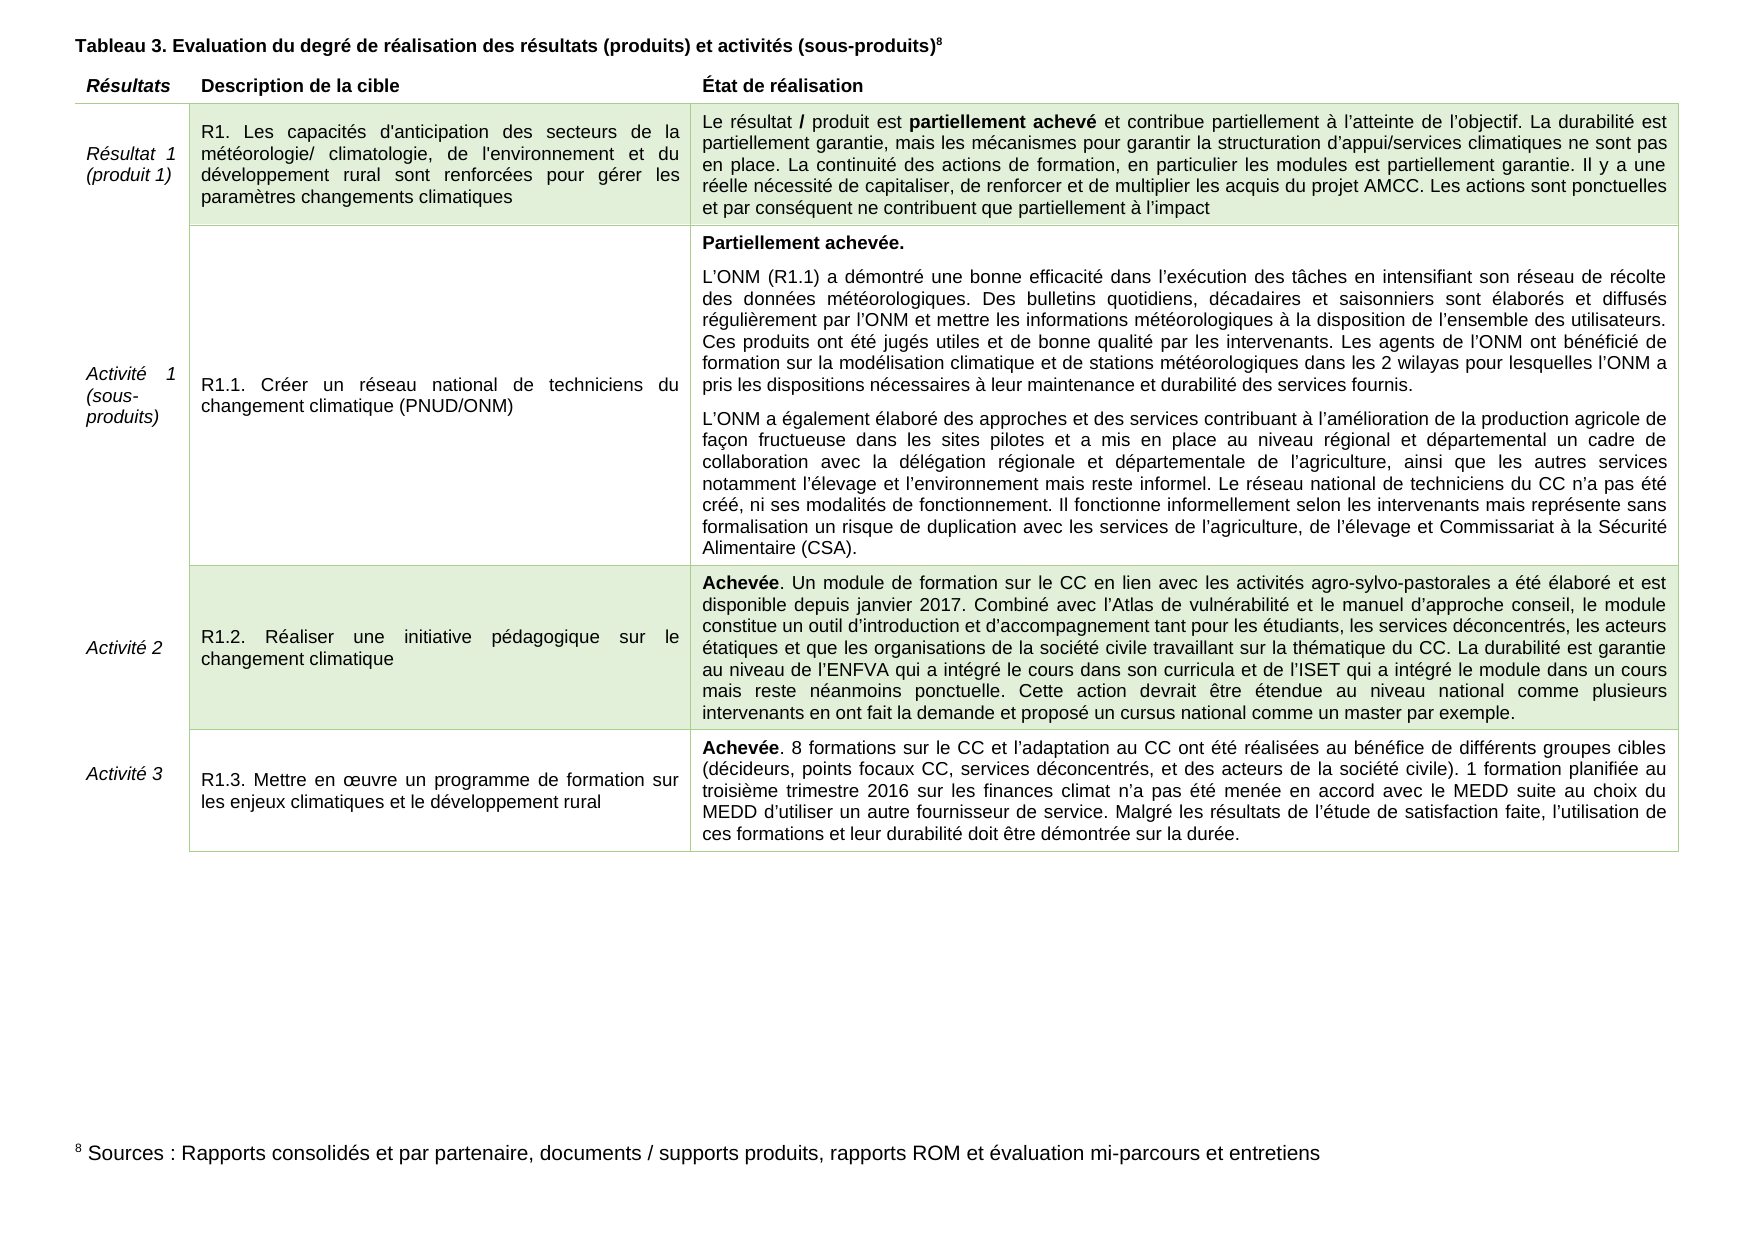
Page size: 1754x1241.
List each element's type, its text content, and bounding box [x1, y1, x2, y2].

table_cell Résultat 1 (produit 1) [75, 104, 189, 224]
table_cell Activité 3 [75, 729, 189, 851]
table_header Résultats [75, 69, 189, 103]
table_cell R1. Les capacités d'anticipation des secteurs de la météorologie/ climatologie, de l'environnement et du développement rural sont renforcées pour gérer les paramètres changements climatiques [190, 104, 690, 224]
table_cell Le résultat / produit est partiellement achevé et contribue partiellement à l’atteinte de l’objectif. La durabilité est partiellement garantie, mais les mécanismes pour garantir la structuration d’appui/services climatiques ne sont pas en place. La continuité des actions de formation, en particulier les modules est partiellement garantie. Il y a une réelle nécessité de capitaliser, de renforcer et de multiplier les acquis du projet AMCC. Les actions sont ponctuelles et par conséquent ne contribuent que partiellement à l’impact [691, 104, 1678, 224]
table_header Description de la cible [190, 69, 691, 103]
table_cell Partiellement achevée. L’ONM (R1.1) a démontré une bonne efficacité dans l’exécution des tâches en intensifiant son réseau de récolte des données météorologiques. Des bulletins quotidiens, décadaires et saisonniers sont élaborés et diffusés régulièrement par l’ONM et mettre les informations météorologiques à la disposition de l’ensemble des utilisateurs. Ces produits ont été jugés utiles et de bonne qualité par les intervenants. Les agents de l’ONM ont bénéficié de formation sur la modélisation climatique et de stations météorologiques dans les 2 wilayas pour lesquelles l’ONM a pris les dispositions nécessaires à leur maintenance et durabilité des services fournis. L’ONM a également élaboré des approches et des services contribuant à l’amélioration de la production agricole de façon fructueuse dans les sites pilotes et a mis en place au niveau régional et départemental un cadre de collaboration avec la délégation régionale et départementale de l’agriculture, ainsi que les autres services notamment l’élevage et l’environnement mais reste informel. Le réseau national de techniciens du CC n’a pas été créé, ni ses modalités de fonctionnement. Il fonctionne informellement selon les intervenants mais représente sans formalisation un risque de duplication avec les services de l’agriculture, de l’élevage et Commissariat à la Sécurité Alimentaire (CSA). [691, 226, 1678, 565]
table_cell Activité 1 (sous-produits) [75, 225, 189, 565]
table_header État de réalisation [691, 69, 1679, 103]
table_cell Achevée. 8 formations sur le CC et l’adaptation au CC ont été réalisées au bénéfice de différents groupes cibles (décideurs, points focaux CC, services déconcentrés, et des acteurs de la société civile). 1 formation planifiée au troisième trimestre 2016 sur les finances climat n’a pas été menée en accord avec le MEDD suite au choix du MEDD d’utiliser un autre fournisseur de service. Malgré les résultats de l’étude de satisfaction faite, l’utilisation de ces formations et leur durabilité doit être démontrée sur la durée. [691, 730, 1678, 851]
table_cell Achevée. Un module de formation sur le CC en lien avec les activités agro-sylvo-pastorales a été élaboré et est disponible depuis janvier 2017. Combiné avec l’Atlas de vulnérabilité et le manuel d’approche conseil, le module constitue un outil d’introduction et d’accompagnement tant pour les étudiants, les services déconcentrés, les acteurs étatiques et que les organisations de la société civile travaillant sur la thématique du CC. La durabilité est garantie au niveau de l’ENFVA qui a intégré le cours dans son curricula et de l’ISET qui a intégré le module dans un cours mais reste néanmoins ponctuelle. Cette action devrait être étendue au niveau national comme plusieurs intervenants en ont fait la demande et proposé un cursus national comme un master par exemple. [691, 566, 1678, 729]
table_cell Activité 2 [75, 565, 189, 729]
table_cell R1.3. Mettre en œuvre un programme de formation sur les enjeux climatiques et le développement rural [190, 730, 690, 851]
table_cell R1.2. Réaliser une initiative pédagogique sur le changement climatique [190, 566, 690, 729]
table_cell R1.1. Créer un réseau national de techniciens du changement climatique (PNUD/ONM) [190, 226, 690, 565]
text Tableau 3. Evaluation du degré de réalisation des résultats (produits) et activités (sous-produits) [75, 35, 1679, 57]
